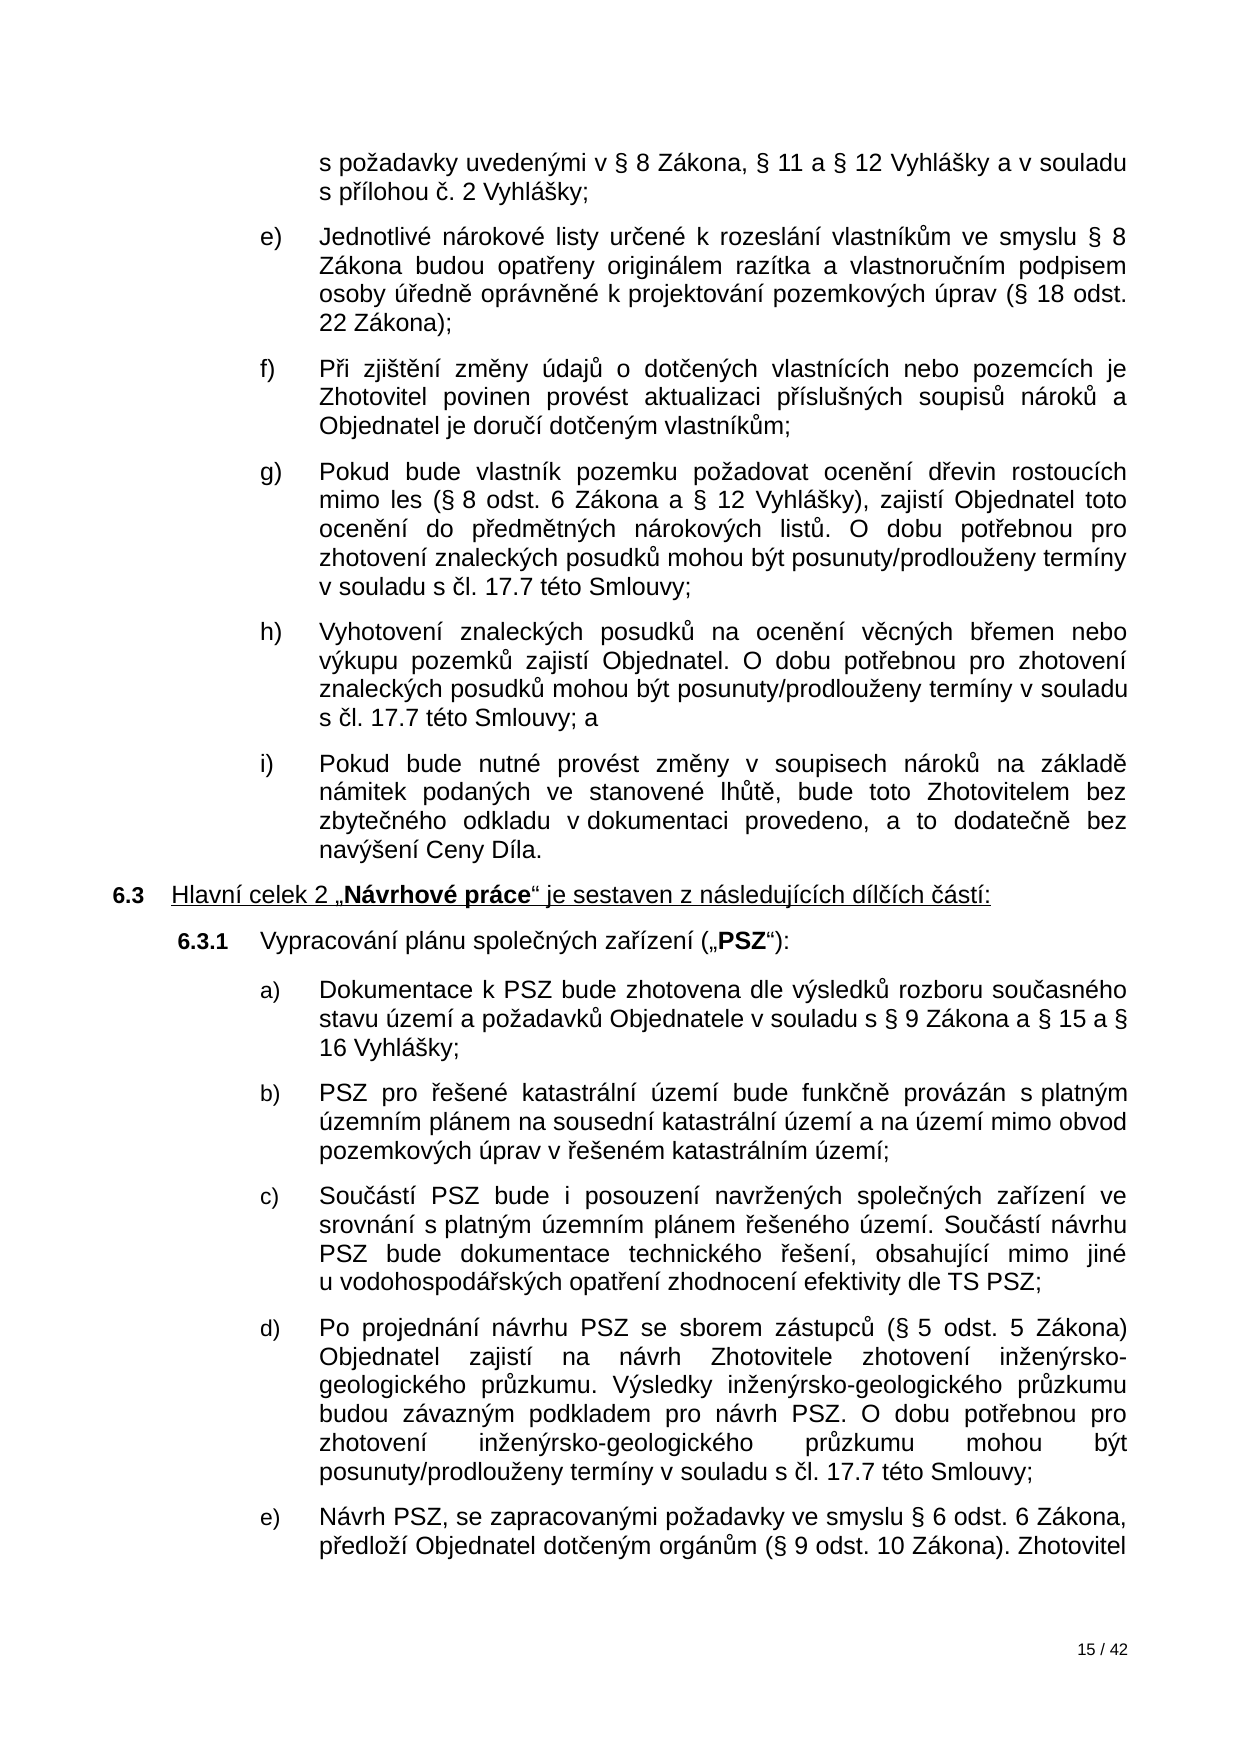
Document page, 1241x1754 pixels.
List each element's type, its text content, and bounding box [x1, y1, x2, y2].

list Součástí PSZ bude i posouzení navržených společných zařízení ve srovnání s platným územním plánem řešeného území. Součástí návrhu PSZ bude dokumentace technického řešení, obsahující mimo jiné u vodohospodářských opatření zhodnocení efektivity dle TS PSZ; [260, 1181, 1128, 1296]
list PSZ pro řešené katastrální území bude funkčně provázán s platným územním plánem na sousední katastrální území a na území mimo obvod pozemkových úprav v řešeném katastrálním území; [260, 1078, 1128, 1164]
list Dokumentace k PSZ bude zhotovena dle výsledků rozboru současného stavu území a požadavků Objednatele v souladu s § 9 Zákona a § 15 a § 16 Vyhlášky; [260, 975, 1128, 1062]
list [260, 148, 1128, 205]
list Při zjištění změny údajů o dotčených vlastnících nebo pozemcích je Zhotovitel povinen provést aktualizaci příslušných soupisů nároků a Objednatel je doručí dotčeným vlastníkům; [260, 353, 1128, 440]
list Vyhotovení znaleckých posudků na ocenění věcných břemen nebo výkupu pozemků zajistí Objednatel. O dobu potřebnou pro zhotovení znaleckých posudků mohou být posunuty/prodlouženy termíny v souladu s čl. 17.7 této Smlouvy; a [260, 617, 1128, 732]
list Pokud bude vlastník pozemku požadovat ocenění dřevin rostoucích mimo les (§ 8 odst. 6 Zákona a § 12 Vyhlášky), zajistí Objednatel toto ocenění do předmětných nárokových listů. O dobu potřebnou pro zhotovení znaleckých posudků mohou být posunuty/prodlouženy termíny v souladu s čl. 17.7 této Smlouvy; [260, 456, 1128, 600]
text Hlavní celek 2 „Návrhové práce“ je sestaven z následujících dílčích částí: [112, 880, 1128, 909]
list Jednotlivé nárokové listy určené k rozeslání vlastníkům ve smyslu § 8 Zákona budou opatřeny originálem razítka a vlastnoručním podpisem osoby úředně oprávněné k projektování pozemkových úprav (§ 18 odst. 22 Zákona); [260, 222, 1128, 337]
list Pokud bude nutné provést změny v soupisech nároků na základě námitek podaných ve stanovené lhůtě, bude toto Zhotovitelem bez zbytečného odkladu v dokumentaci provedeno, a to dodatečně bez navýšení Ceny Díla. [260, 748, 1128, 863]
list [260, 1502, 1128, 1559]
text Vypracování plánu společných zařízení („PSZ“): [177, 926, 1128, 954]
list Po projednání návrhu PSZ se sborem zástupců (§ 5 odst. 5 Zákona) Objednatel zajistí na návrh Zhotovitele zhotovení inženýrsko-geologického průzkumu. Výsledky inženýrsko-geologického průzkumu budou závazným podkladem pro návrh PSZ. O dobu potřebnou pro zhotovení inženýrsko-geologického průzkumu mohou být posunuty/prodlouženy termíny v souladu s čl. 17.7 této Smlouvy; [260, 1313, 1128, 1485]
